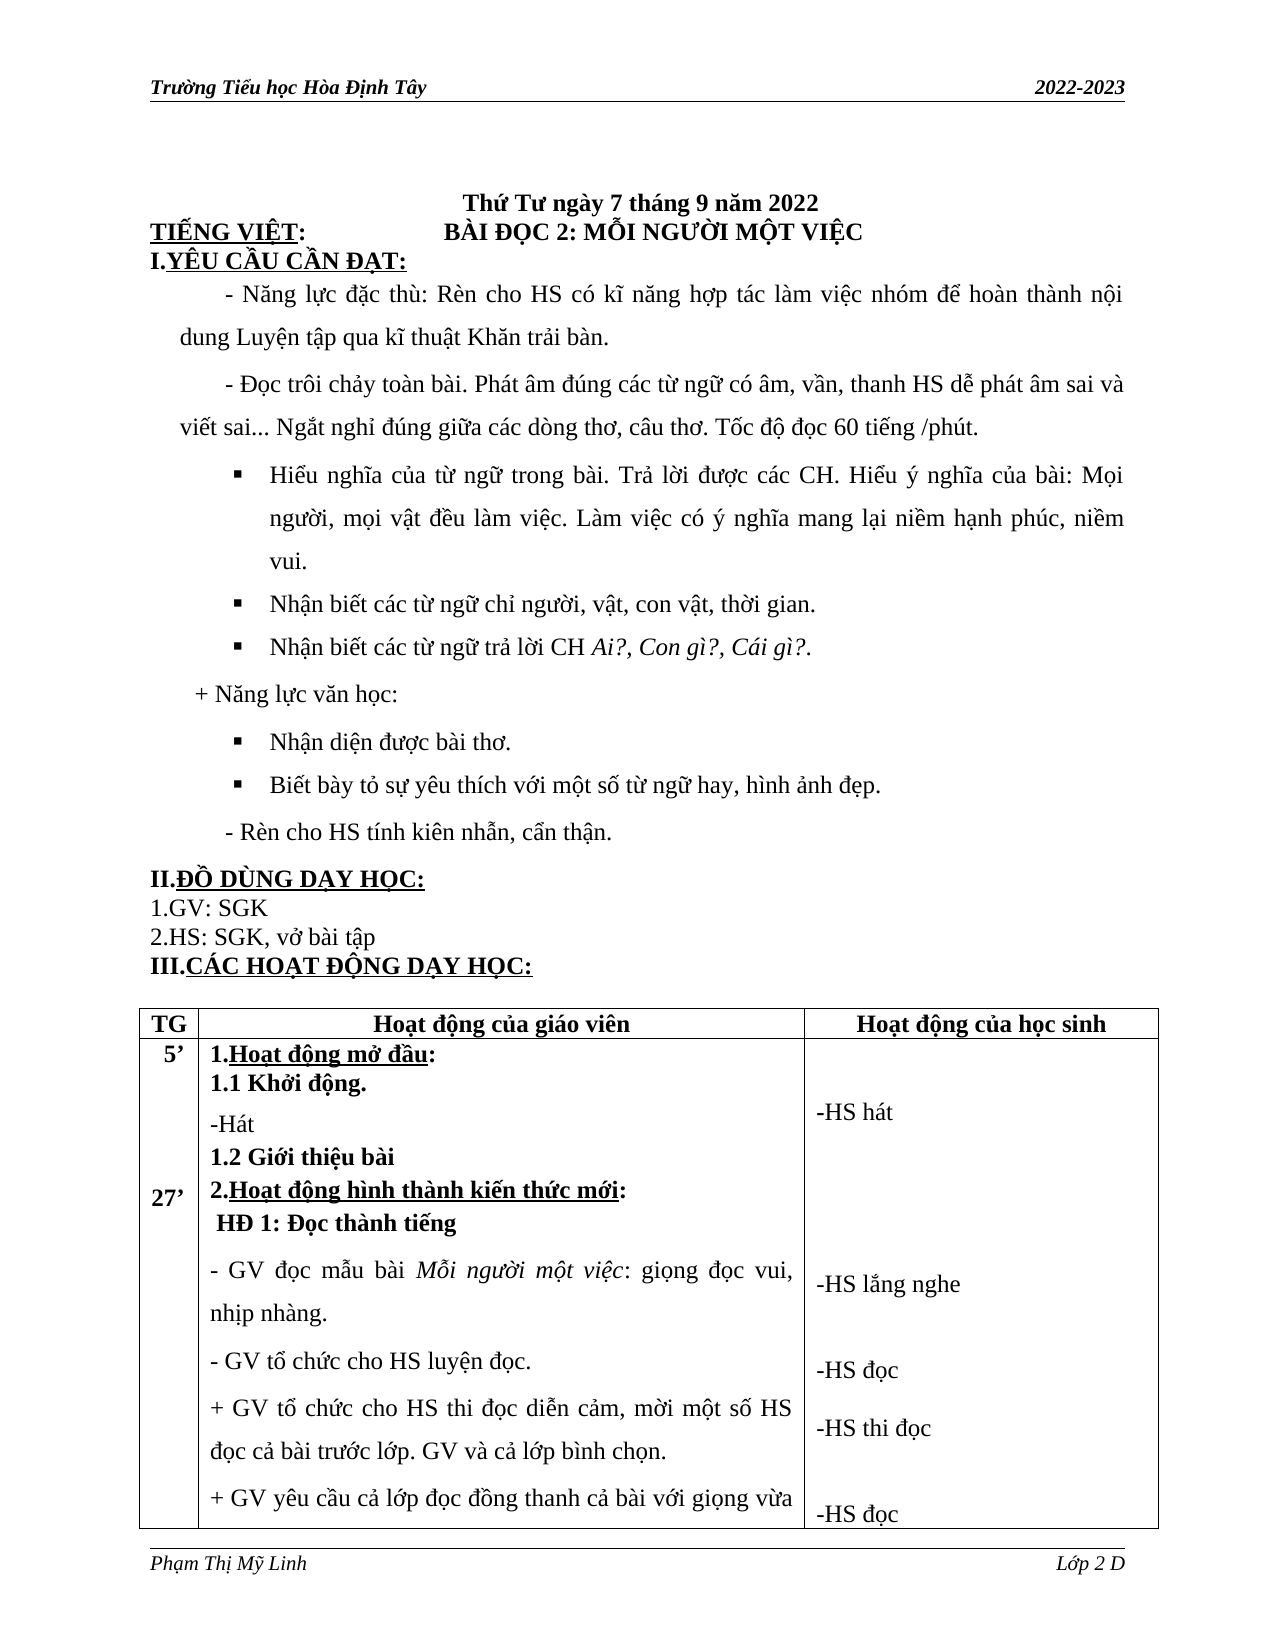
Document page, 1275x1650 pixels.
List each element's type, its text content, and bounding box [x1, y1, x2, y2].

text II.ĐỒ DÙNG DẠY HỌC: [150, 864, 1125, 893]
table_header Hoạt động của giáo viên [199, 1009, 804, 1038]
text 2.HS: SGK, vở bài tập [150, 922, 1125, 951]
text I.YÊU CẦU CẦN ĐẠT: [150, 246, 1125, 275]
list Hiểu nghĩa của từ ngữ trong bài. Trả lời được các CH. Hiểu ý nghĩa của bài: Mọi người, mọi vật đều làm việc. Làm việc có ý nghĩa mang lại niềm hạnh phúc, niềm vui. [232, 460, 1125, 575]
text + Năng lực văn học: [194, 679, 1125, 708]
text - Đọc trôi chảy toàn bài. Phát âm đúng các từ ngữ có âm, vần, thanh HS dễ phát âm sai và viết sai... Ngắt nghỉ đúng giữa các dòng thơ, câu thơ. Tốc độ đọc 60 tiếng /phút. [179, 369, 1125, 441]
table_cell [805, 1039, 1158, 1528]
list Nhận diện được bài thơ. [232, 727, 1125, 756]
list Nhận biết các từ ngữ trả lời CH Ai?, Con gì?, Cái gì?. [232, 632, 1125, 661]
text Thứ Tư ngày 7 tháng 9 năm 2022 [150, 188, 1125, 217]
list Nhận biết các từ ngữ chỉ người, vật, con vật, thời gian. [232, 589, 1125, 618]
text III.CÁC HOẠT ĐỘNG DẠY HỌC: [150, 951, 1125, 979]
text TIẾNG VIỆT: BÀI ĐỌC 2: MỖI NGƯỜI MỘT VIỆC [150, 217, 1125, 246]
table_header TG [140, 1009, 198, 1038]
list Biết bày tỏ sự yêu thích với một số từ ngữ hay, hình ảnh đẹp. [232, 770, 1125, 799]
text - Năng lực đặc thù: Rèn cho HS có kĩ năng hợp tác làm việc nhóm để hoàn thành nội dung Luyện tập qua kĩ thuật Khăn trải bàn. [179, 279, 1125, 351]
table_header Hoạt động của học sinh [805, 1009, 1158, 1038]
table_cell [199, 1039, 804, 1528]
table_cell 5’ 27’ 3’ [140, 1039, 198, 1528]
text 1.GV: SGK [150, 893, 1125, 922]
text - Rèn cho HS tính kiên nhẫn, cẩn thận. [165, 817, 1125, 846]
